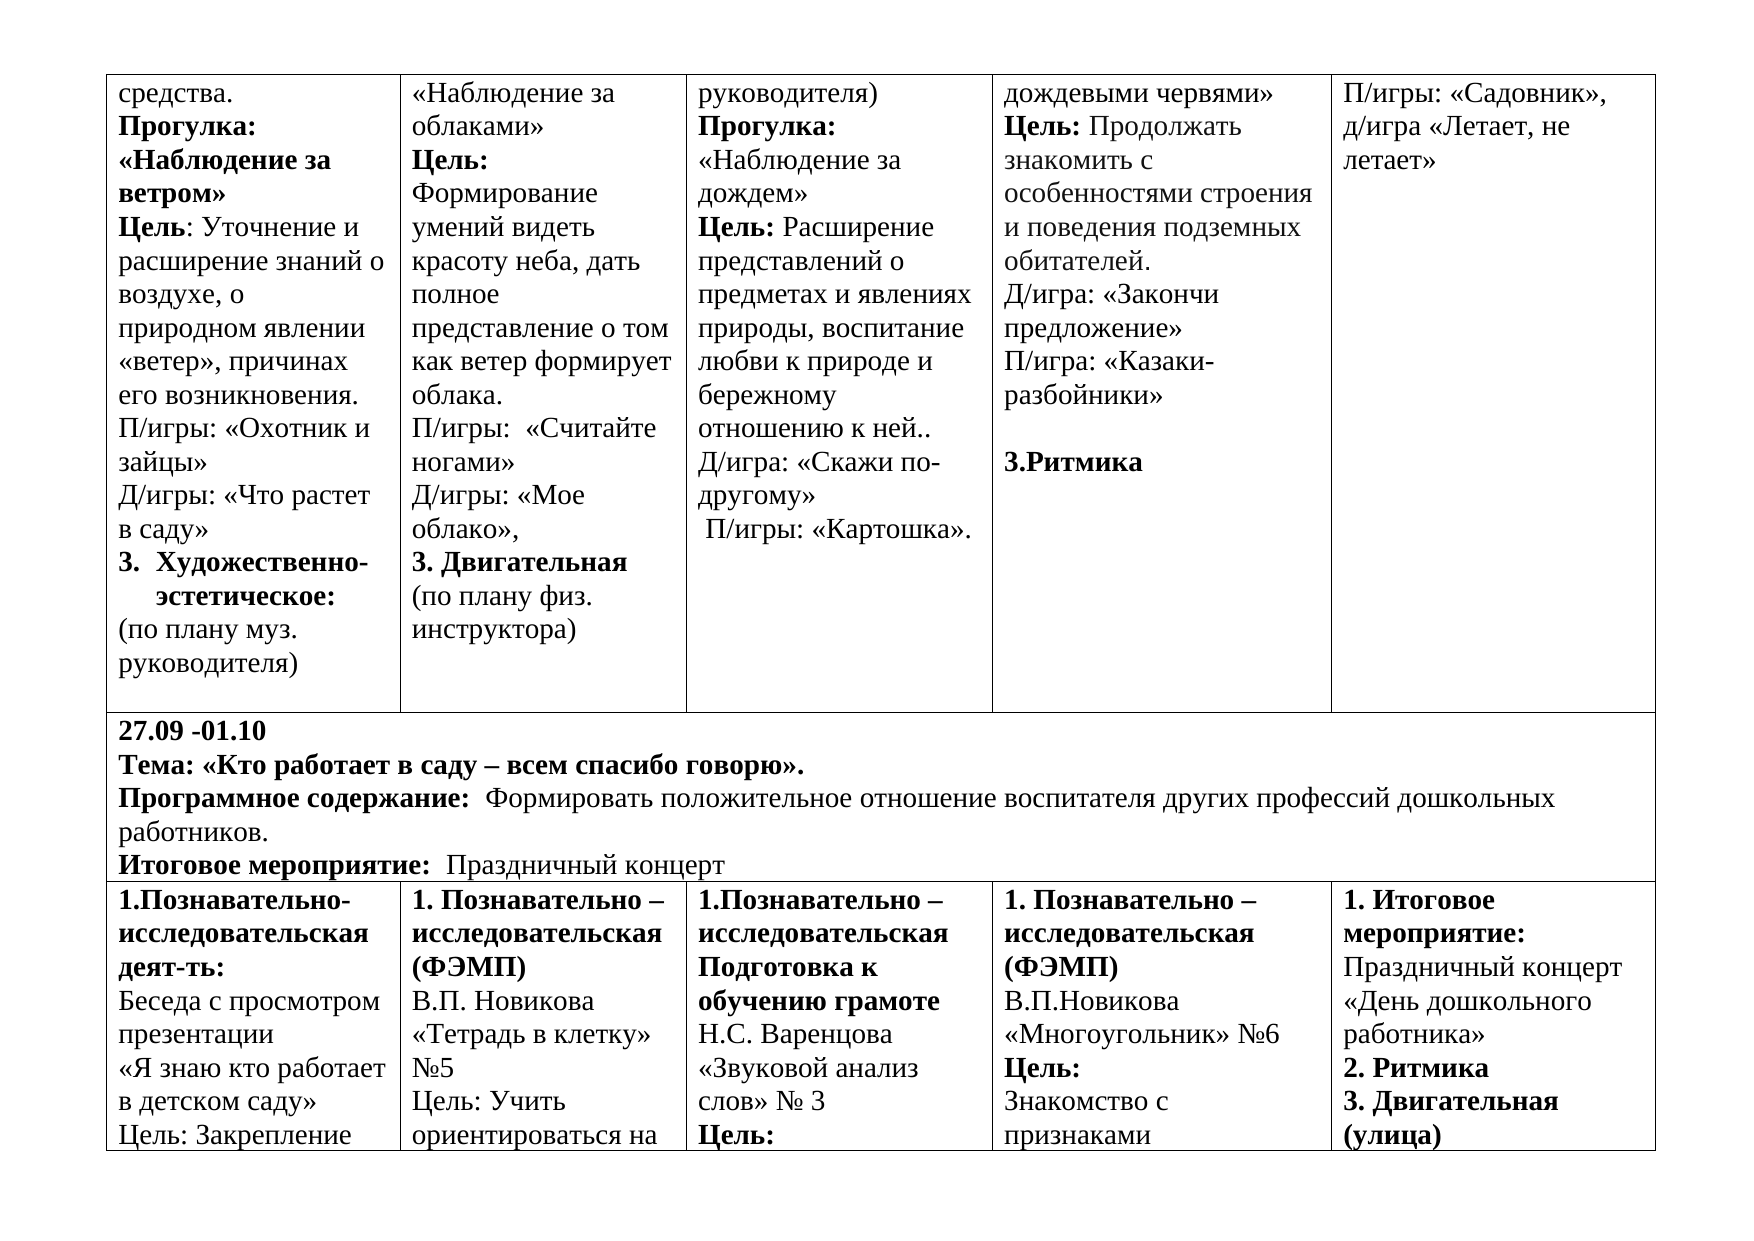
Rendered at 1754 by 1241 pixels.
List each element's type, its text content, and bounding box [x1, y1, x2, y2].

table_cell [1332, 75, 1655, 712]
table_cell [993, 882, 1331, 1150]
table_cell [687, 882, 992, 1150]
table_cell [1332, 882, 1655, 1150]
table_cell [687, 75, 992, 712]
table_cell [993, 75, 1331, 712]
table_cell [401, 882, 686, 1150]
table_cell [107, 882, 400, 1150]
table_cell 27.09 -01.10 Тема: «Кто работает в саду – всем спасибо говорю». Программное содержание: Формировать положительное отношение воспитателя других профессий дошкольных работников. Итоговое мероприятие: Праздничный концерт [107, 713, 1655, 881]
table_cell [107, 75, 400, 712]
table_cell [401, 75, 686, 712]
